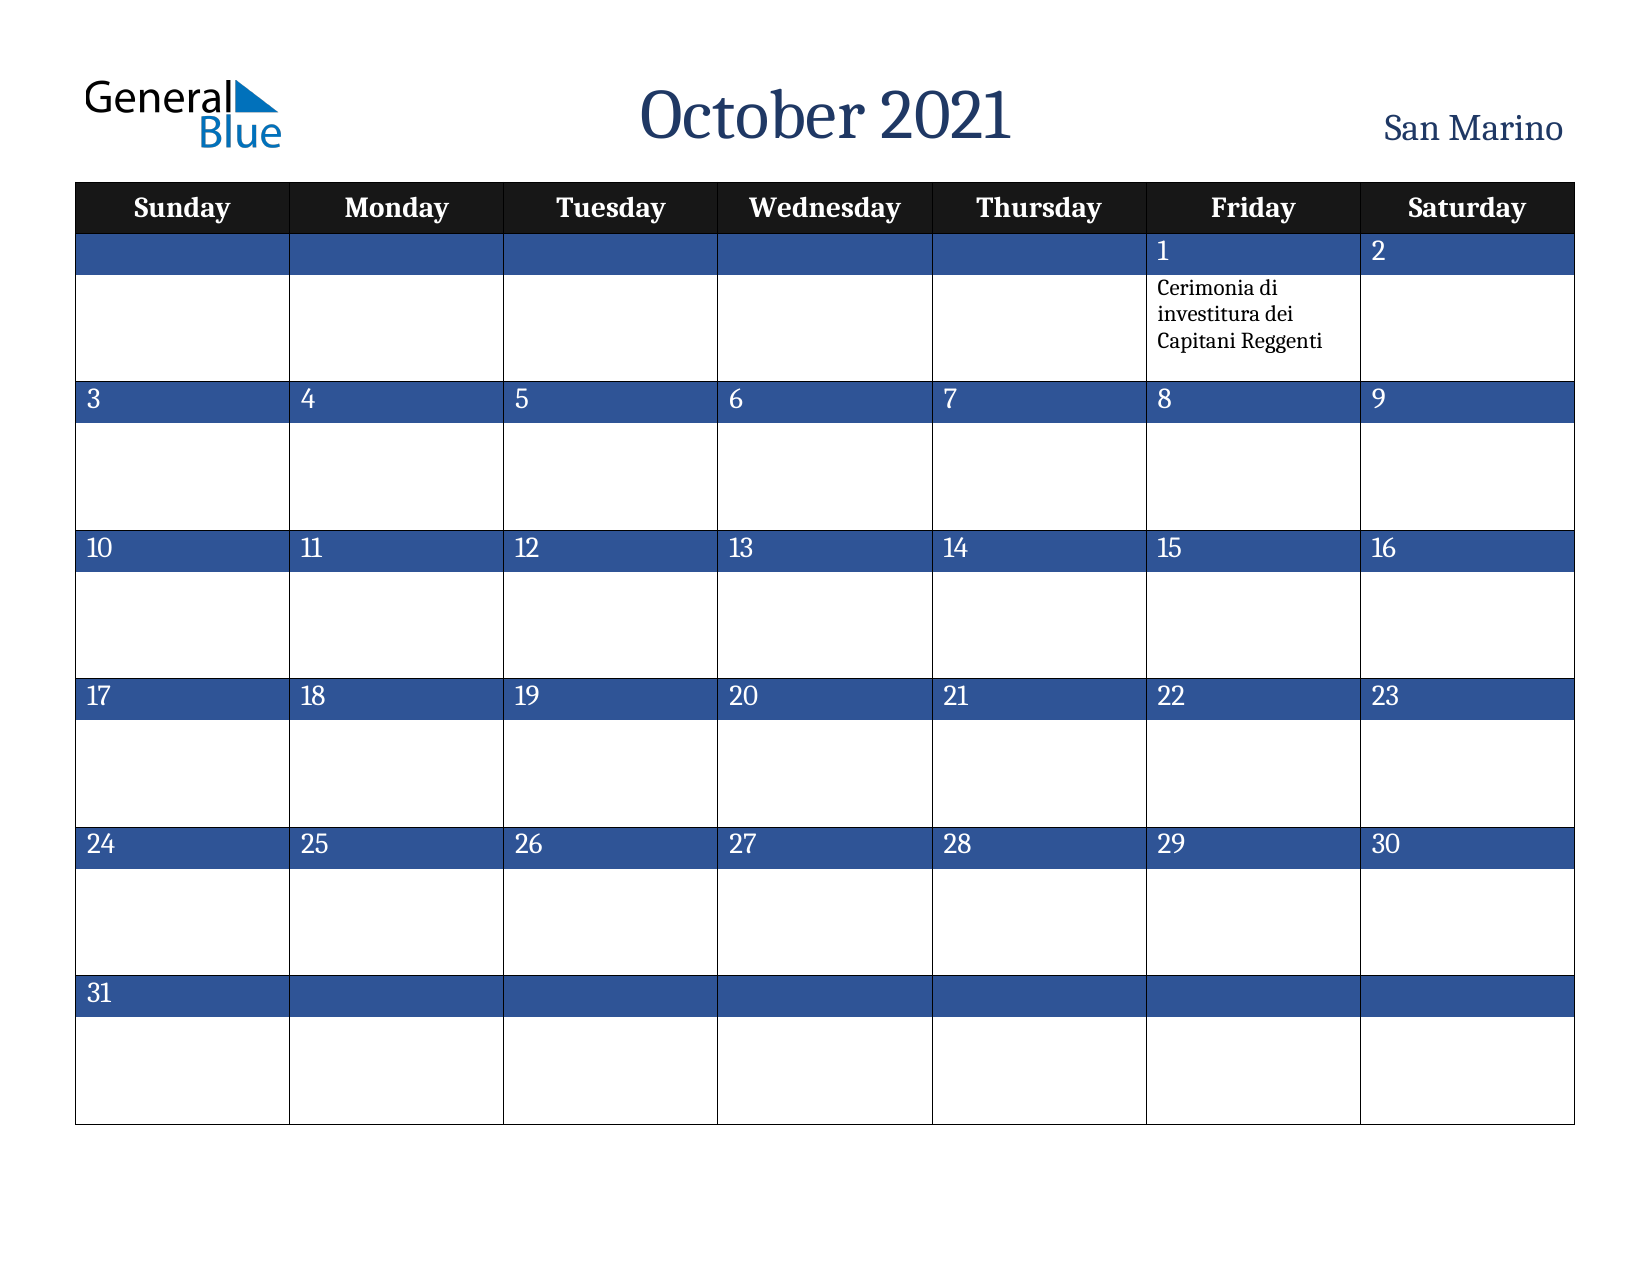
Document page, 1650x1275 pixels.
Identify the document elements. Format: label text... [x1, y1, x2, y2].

table_cell [504, 869, 717, 975]
table_cell 25 [290, 828, 503, 869]
table_cell 24 [76, 828, 289, 869]
table_cell [718, 423, 932, 530]
table_header [76, 75, 503, 182]
table_cell 23 [1361, 679, 1574, 720]
table_cell 15 [1147, 531, 1360, 572]
table_cell [1361, 1017, 1574, 1123]
table_cell 30 [1361, 828, 1574, 869]
table_cell 21 [933, 679, 1146, 720]
table_cell 8 [1147, 382, 1360, 423]
table_cell [290, 1017, 503, 1123]
table_cell [1147, 869, 1360, 975]
table_cell [290, 869, 503, 975]
table_cell Friday [1147, 183, 1360, 233]
table_cell 22 [1147, 679, 1360, 720]
table_cell 17 [76, 679, 289, 720]
table_cell [76, 423, 289, 530]
table_cell 10 [76, 531, 289, 572]
table_cell [76, 720, 289, 827]
table_cell [1147, 976, 1360, 1017]
table_cell [76, 1017, 289, 1123]
table_cell [1361, 720, 1574, 827]
table_cell [504, 423, 717, 530]
table_cell 20 [718, 679, 932, 720]
table_cell 12 [504, 531, 717, 572]
table_cell 26 [504, 828, 717, 869]
table_header October 2021 [504, 75, 1146, 182]
table_cell Tuesday [504, 183, 717, 233]
table_cell [76, 275, 289, 381]
table_cell [1147, 720, 1360, 827]
table_cell 14 [933, 531, 1146, 572]
table_cell 28 [933, 828, 1146, 869]
table_cell [933, 976, 1146, 1017]
table_cell 29 [1147, 828, 1360, 869]
table_cell [290, 423, 503, 530]
table_cell [290, 572, 503, 678]
table_cell [1361, 976, 1574, 1017]
table_cell [1147, 572, 1360, 678]
table_cell [290, 720, 503, 827]
table_cell [718, 275, 932, 381]
table_cell 4 [290, 382, 503, 423]
table_cell Sunday [76, 183, 289, 233]
table_cell [76, 572, 289, 678]
table_cell [718, 572, 932, 678]
table_cell Cerimonia di investitura dei Capitani Reggenti [1147, 275, 1360, 381]
table_cell 3 [76, 382, 289, 423]
table_cell [504, 275, 717, 381]
table_cell [718, 234, 932, 275]
table_header San Marino [1146, 75, 1574, 182]
table_cell 9 [1361, 382, 1574, 423]
picture [86, 80, 281, 148]
table_cell 1 [1147, 234, 1360, 275]
table_cell [1147, 1017, 1360, 1123]
table_cell [933, 1017, 1146, 1123]
table_cell Monday [290, 183, 503, 233]
table_cell [933, 869, 1146, 975]
table_cell [1147, 423, 1360, 530]
table_cell [290, 976, 503, 1017]
table_cell 19 [504, 679, 717, 720]
table_cell [933, 572, 1146, 678]
table_cell 31 [76, 976, 289, 1017]
table_cell Thursday [933, 183, 1146, 233]
table_cell [718, 720, 932, 827]
table_cell 13 [718, 531, 932, 572]
table_cell 18 [290, 679, 503, 720]
table_cell 7 [933, 382, 1146, 423]
table_cell [1361, 572, 1574, 678]
table_cell [933, 275, 1146, 381]
table_cell [504, 1017, 717, 1123]
table_cell [1361, 275, 1574, 381]
table_cell [718, 976, 932, 1017]
table_cell [504, 234, 717, 275]
table_cell [504, 572, 717, 678]
table_cell [290, 275, 503, 381]
table_cell [1361, 423, 1574, 530]
table_cell [933, 234, 1146, 275]
table_cell 5 [504, 382, 717, 423]
table_cell [718, 1017, 932, 1123]
table_cell 2 [1361, 234, 1574, 275]
table_cell [1361, 869, 1574, 975]
table_cell Saturday [1361, 183, 1574, 233]
table_cell [504, 720, 717, 827]
table_cell [718, 869, 932, 975]
table_cell 27 [718, 828, 932, 869]
table_cell [933, 720, 1146, 827]
table_cell [504, 976, 717, 1017]
table_cell Wednesday [718, 183, 932, 233]
table_cell 11 [290, 531, 503, 572]
table_cell [933, 423, 1146, 530]
table_cell [76, 234, 289, 275]
table_cell [290, 234, 503, 275]
table_cell 16 [1361, 531, 1574, 572]
table_cell [76, 869, 289, 975]
table_cell 6 [718, 382, 932, 423]
